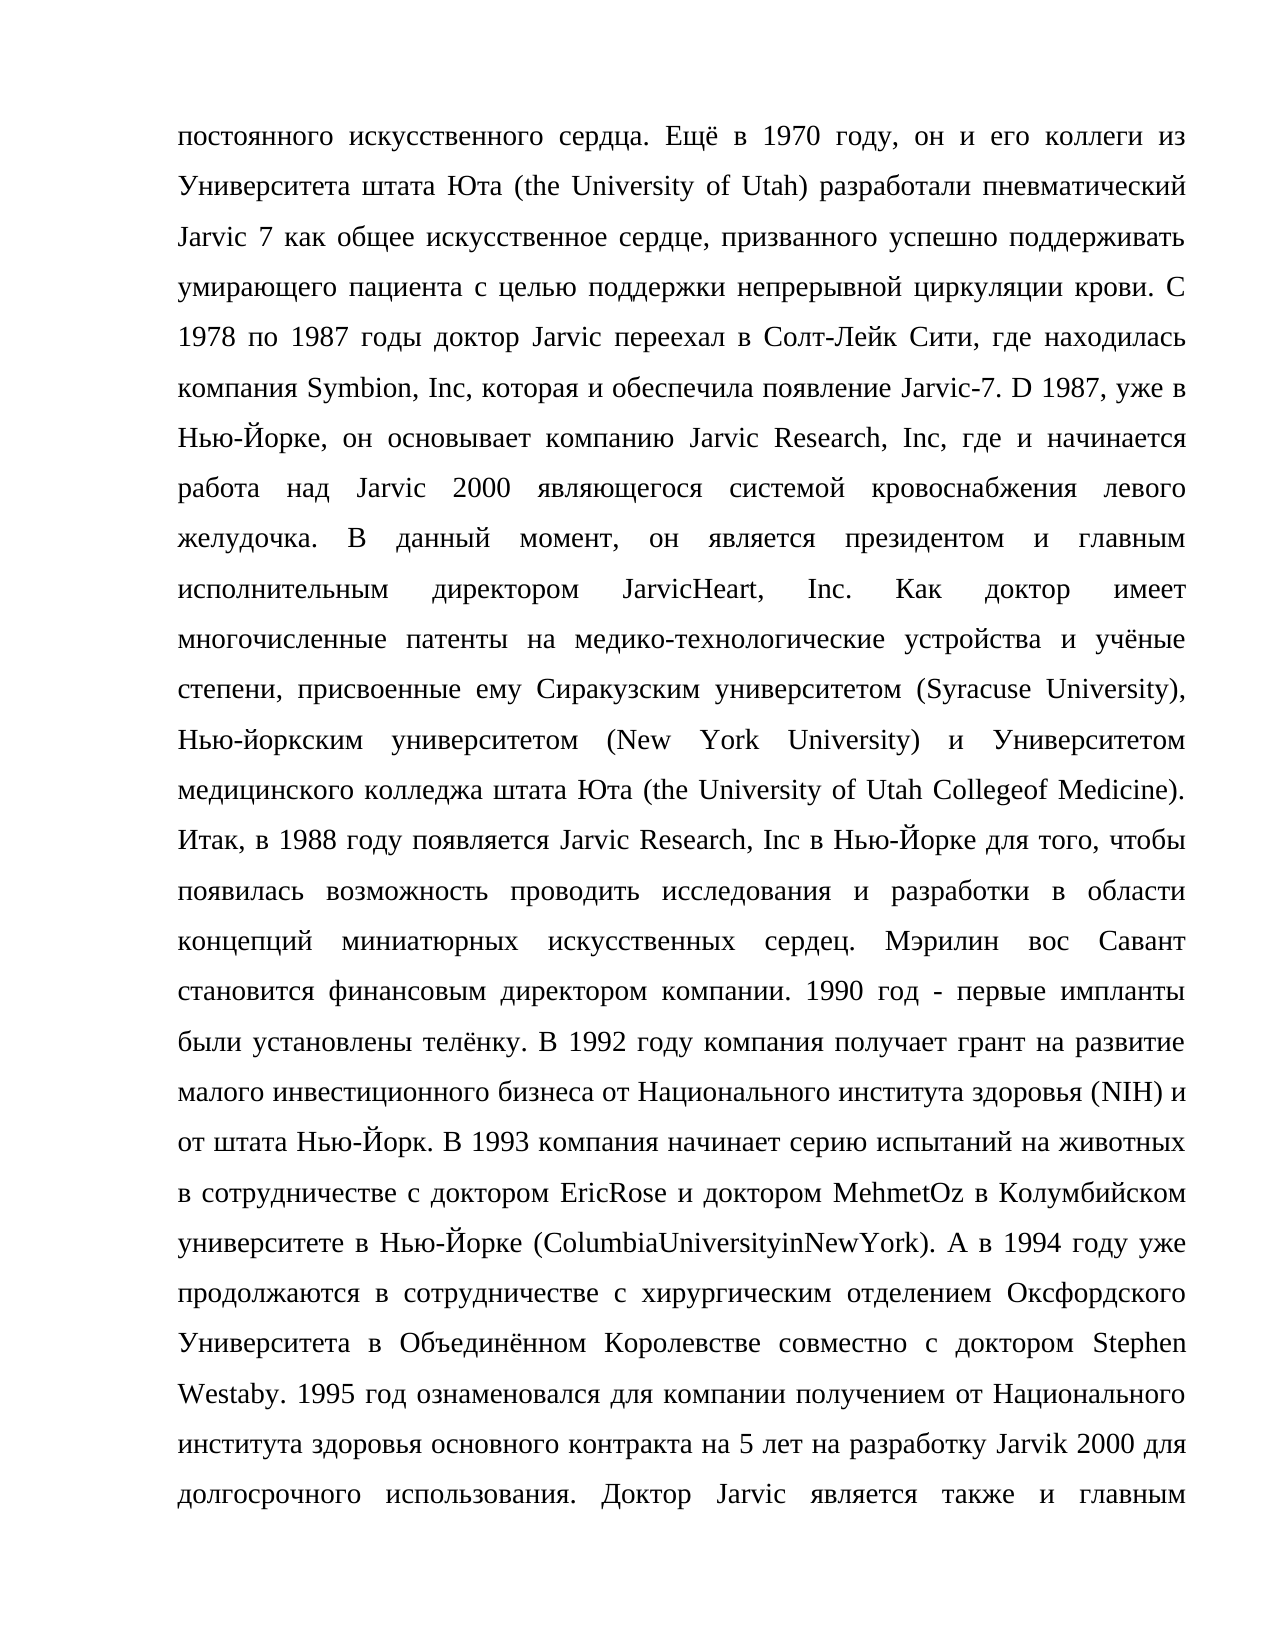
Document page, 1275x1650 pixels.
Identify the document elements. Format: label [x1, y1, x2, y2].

text [177, 118, 1186, 1510]
